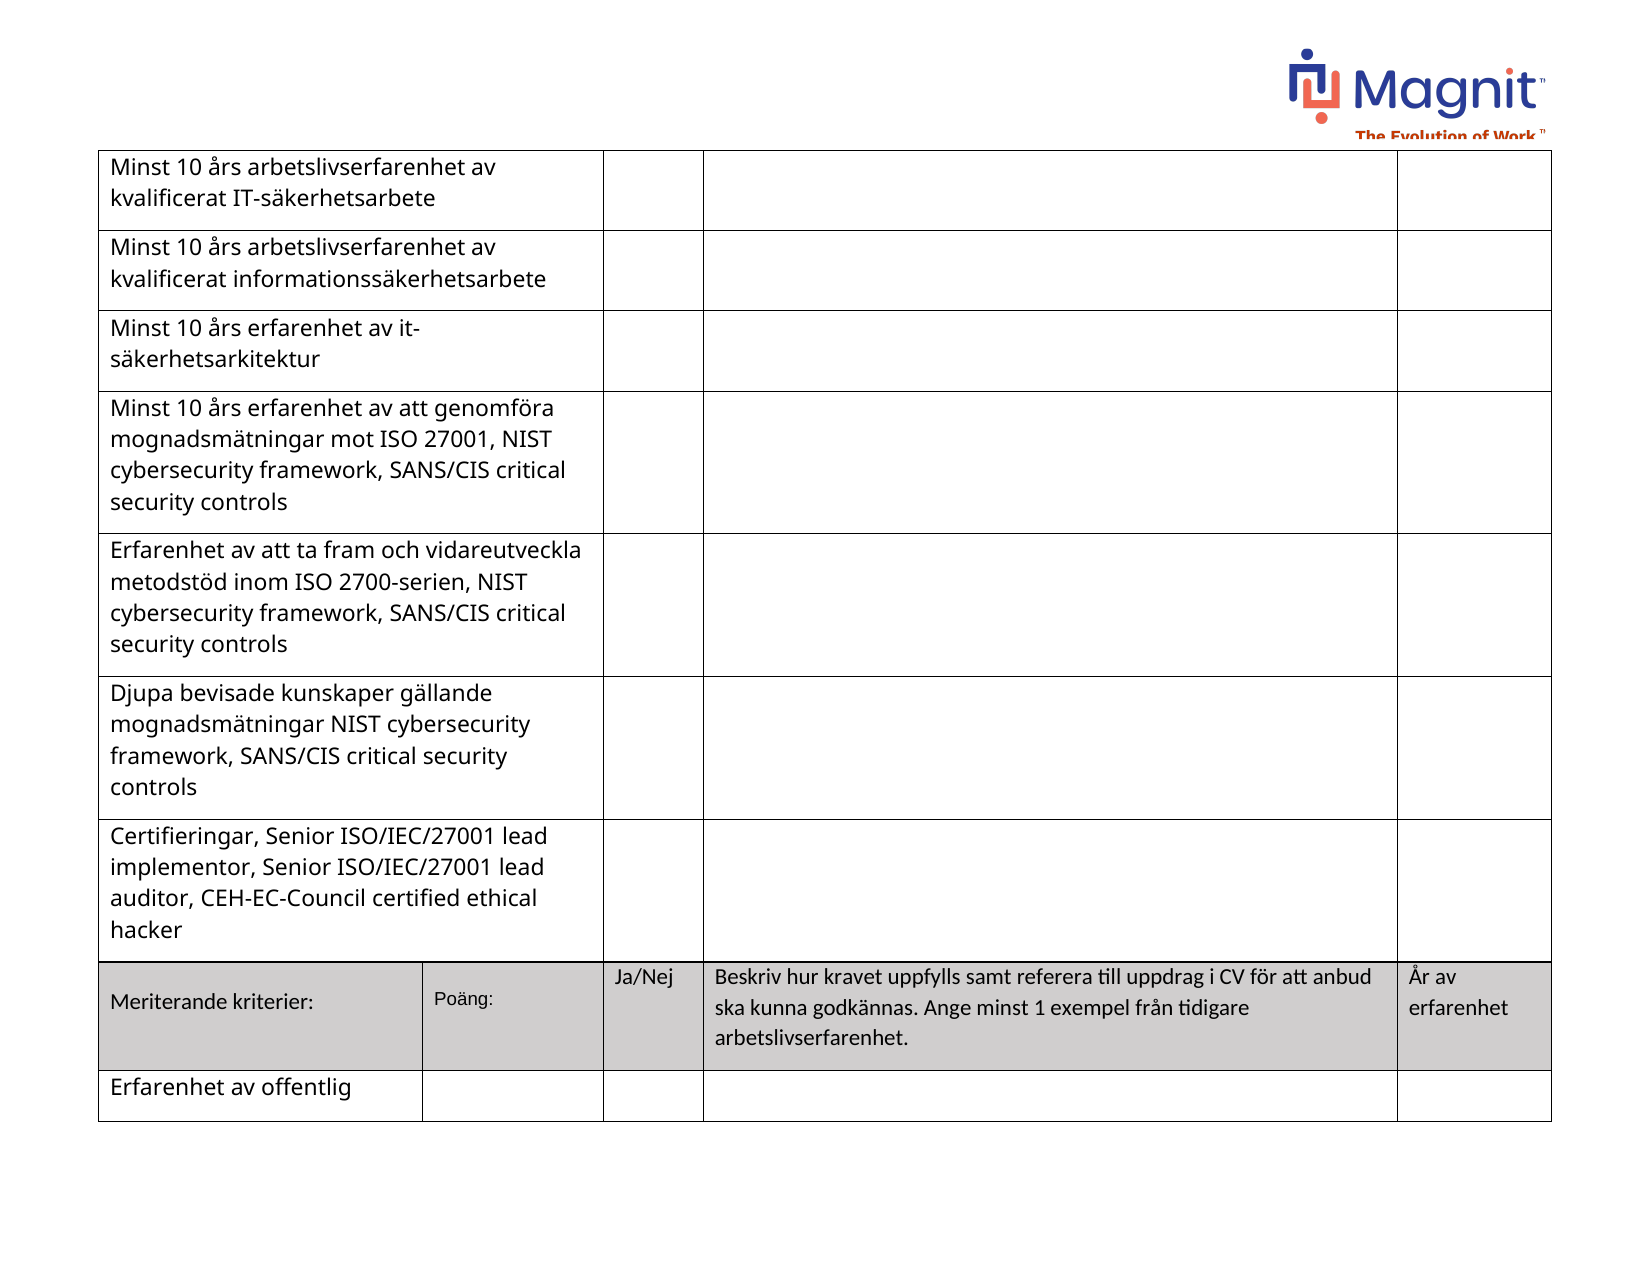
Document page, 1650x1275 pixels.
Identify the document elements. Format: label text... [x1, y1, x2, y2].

table_cell [1398, 820, 1551, 961]
table_cell [604, 151, 703, 230]
table_cell [704, 392, 1397, 533]
table_cell [1398, 311, 1551, 391]
table_cell [423, 1071, 603, 1121]
table_cell Beskriv hur kravet uppfylls samt referera till uppdrag i CV för att anbud ska kunna godkännas. Ange minst 1 exempel från tidigare arbetslivserfarenhet. [704, 963, 1397, 1070]
table_cell Erfarenhet av att ta fram och vidareutveckla metodstöd inom ISO 2700-serien, NIST cybersecurity framework, SANS/CIS critical security controls [99, 534, 603, 676]
table_cell [604, 1071, 703, 1121]
table_cell Minst 10 års arbetslivserfarenhet av kvalificerat IT-säkerhetsarbete [99, 151, 603, 230]
table_cell [604, 820, 703, 961]
table_cell [1398, 151, 1551, 230]
table_cell [704, 534, 1397, 676]
table_cell [1398, 392, 1551, 533]
table_cell Minst 10 års erfarenhet av it-säkerhetsarkitektur [99, 311, 603, 391]
table_cell [1398, 677, 1551, 819]
table_cell Certifieringar, Senior ISO/IEC/27001 lead implementor, Senior ISO/IEC/27001 lead auditor, CEH-EC-Council certified ethical hacker [99, 820, 603, 961]
table_cell Djupa bevisade kunskaper gällande mognadsmätningar NIST cybersecurity framework, SANS/CIS critical security controls [99, 677, 603, 819]
table_cell Poäng: [423, 963, 603, 1070]
table_cell [1398, 534, 1551, 676]
table_cell [604, 677, 703, 819]
table_cell Ja/Nej [604, 963, 703, 1070]
table_cell [704, 151, 1397, 230]
table_cell Erfarenhet av offentlig sektor [99, 1071, 422, 1121]
picture [1289, 48, 1546, 139]
table_cell År av erfarenhet [1398, 963, 1551, 1070]
table_cell Minst 10 års erfarenhet av att genomföra mognadsmätningar mot ISO 27001, NIST cybersecurity framework, SANS/CIS critical security controls [99, 392, 603, 533]
table_cell [1398, 1071, 1551, 1121]
table_cell [704, 820, 1397, 961]
table_cell [704, 1071, 1397, 1121]
table_cell [704, 231, 1397, 310]
table_cell Minst 10 års arbetslivserfarenhet av kvalificerat informationssäkerhetsarbete [99, 231, 603, 310]
table_cell [604, 534, 703, 676]
table_cell [604, 392, 703, 533]
table_cell [704, 311, 1397, 391]
table_cell Meriterande kriterier: [99, 963, 422, 1070]
table_cell [604, 311, 703, 391]
table_cell [704, 677, 1397, 819]
table_cell [604, 231, 703, 310]
table_cell [1398, 231, 1551, 310]
